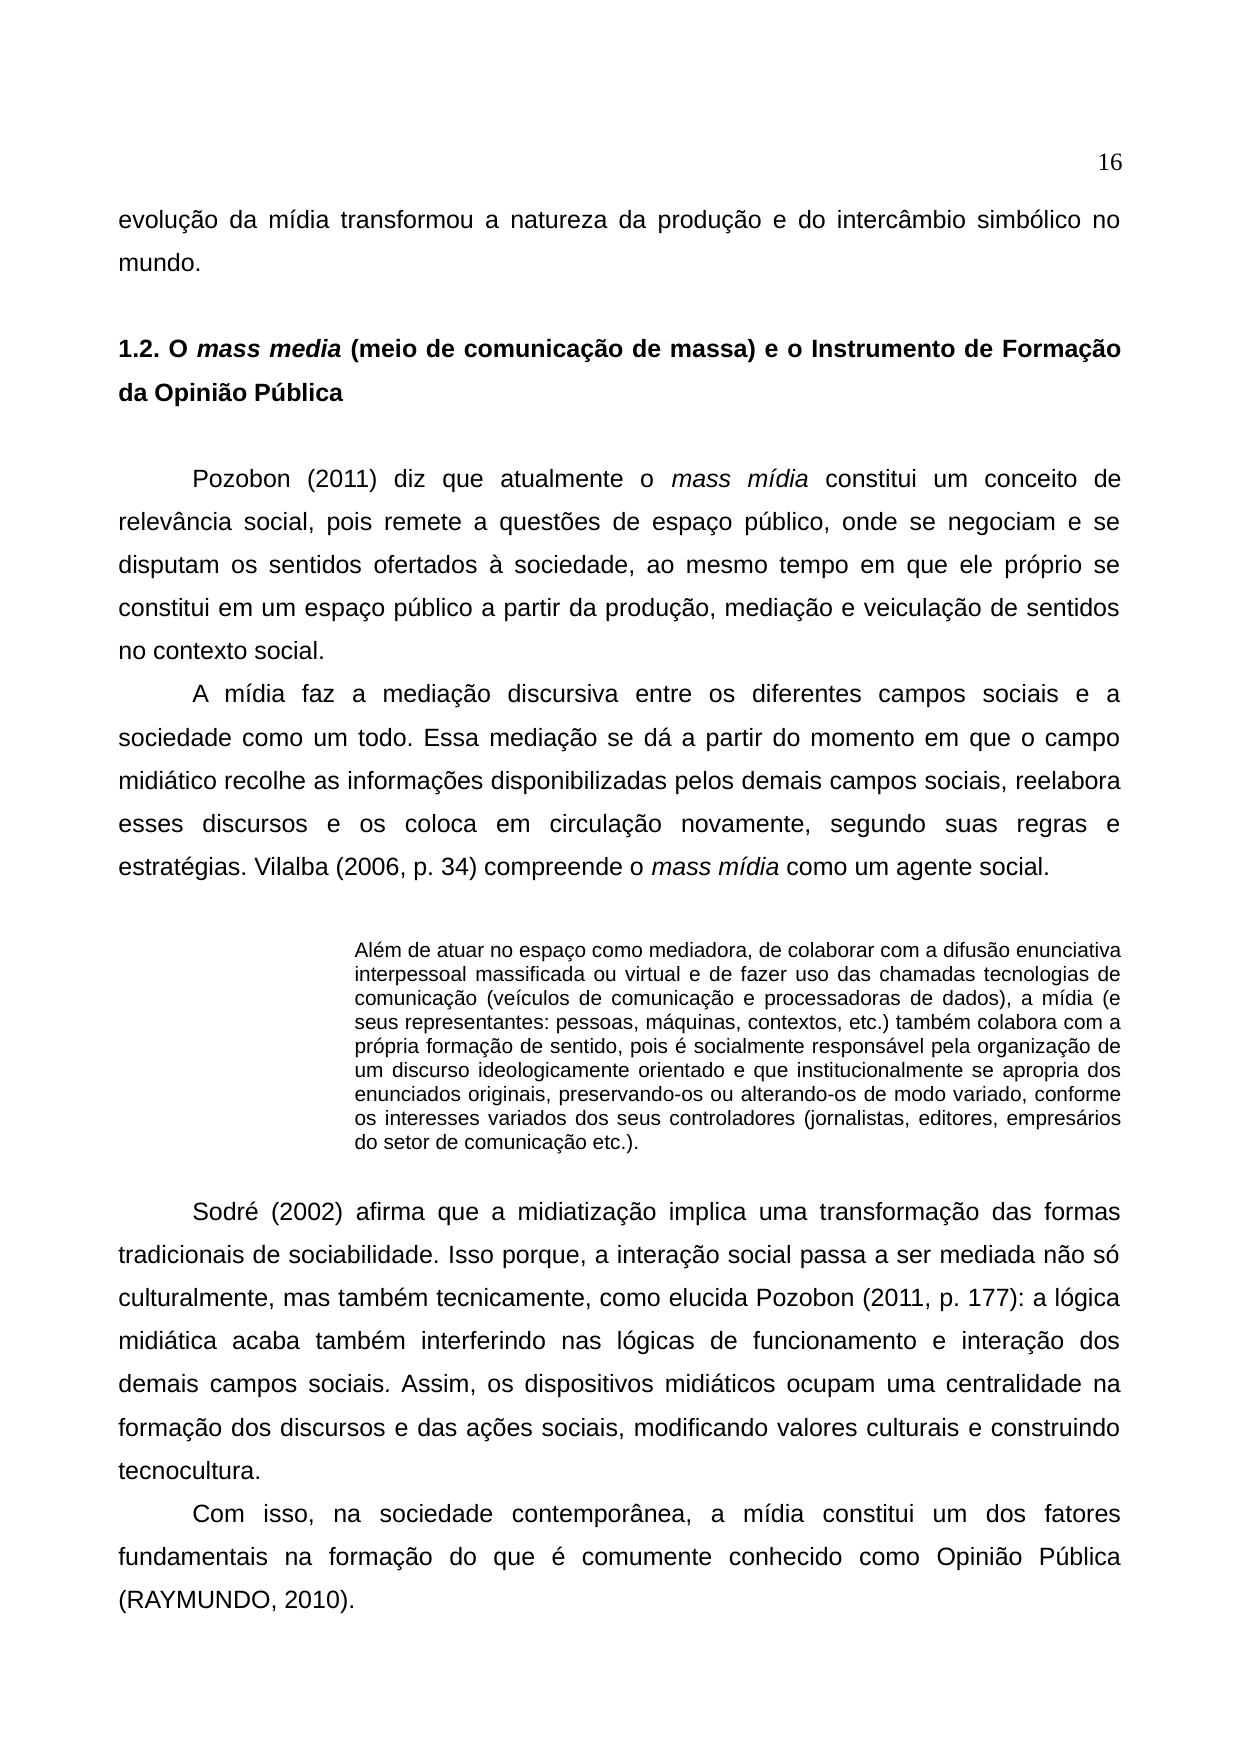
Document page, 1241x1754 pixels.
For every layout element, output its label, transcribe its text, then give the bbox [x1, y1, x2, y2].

text Sodré (2002) afirma que a midiatização implica uma transformação das formas tradicionais de sociabilidade. Isso porque, a interação social passa a ser mediada não só culturalmente, mas também tecnicamente, como elucida Pozobon (2011, p. 177): a lógica midiática acaba também interferindo nas lógicas de funcionamento e interação dos demais campos sociais. Assim, os dispositivos midiáticos ocupam uma centralidade na formação dos discursos e das ações sociais, modificando valores culturais e construindo tecnocultura. [118, 1197, 1122, 1484]
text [118, 205, 1122, 277]
text Além de atuar no espaço como mediadora, de colaborar com a difusão enunciativa interpessoal massificada ou virtual e de fazer uso das chamadas tecnologias de comunicação (veículos de comunicação e processadoras de dados), a mídia (e seus representantes: pessoas, máquinas, contextos, etc.) também colabora com a própria formação de sentido, pois é socialmente responsável pela organização de um discurso ideologicamente orientado e que institucionalmente se apropria dos enunciados originais, preservando-os ou alterando-os de modo variado, conforme os interesses variados dos seus controladores (jornalistas, editores, empresários do setor de comunicação etc.). [354, 938, 1122, 1154]
text Pozobon (2011) diz que atualmente o mass mídia constitui um conceito de relevância social, pois remete a questões de espaço público, onde se negociam e se disputam os sentidos ofertados à sociedade, ao mesmo tempo em que ele próprio se constitui em um espaço público a partir da produção, mediação e veiculação de sentidos no contexto social. [118, 464, 1122, 665]
text A mídia faz a mediação discursiva entre os diferentes campos sociais e a sociedade como um todo. Essa mediação se dá a partir do momento em que o campo midiático recolhe as informações disponibilizadas pelos demais campos sociais, reelabora esses discursos e os coloca em circulação novamente, segundo suas regras e estratégias. Vilalba (2006, p. 34) compreende o mass mídia como um agente social. [118, 679, 1122, 881]
text Com isso, na sociedade contemporânea, a mídia constitui um dos fatores fundamentais na formação do que é comumente conhecido como Opinião Pública (RAYMUNDO, 2010). [118, 1499, 1122, 1614]
text 1.2. O mass media (meio de comunicação de massa) e o Instrumento de Formação da Opinião Pública [118, 334, 1122, 406]
